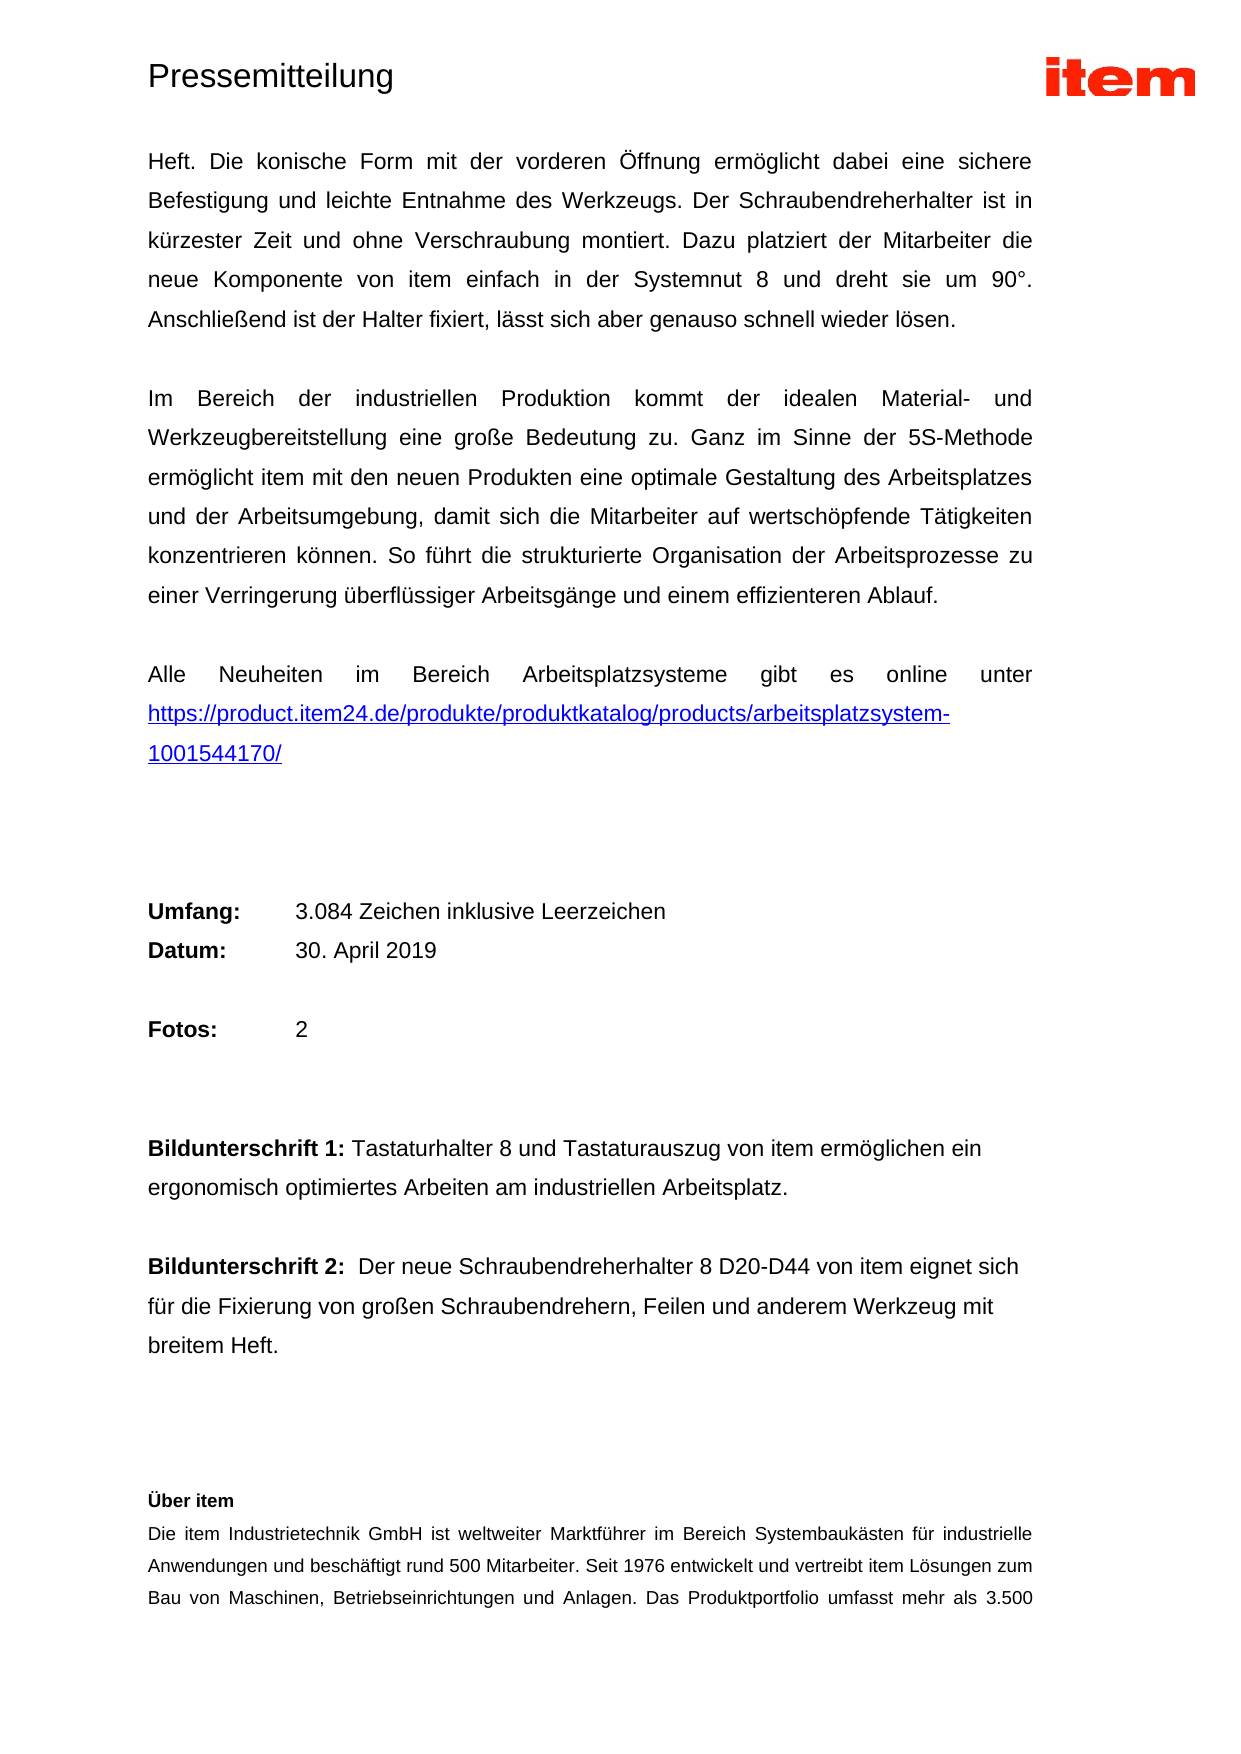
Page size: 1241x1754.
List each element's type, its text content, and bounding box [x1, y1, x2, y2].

text Fotos: 2 [148, 1016, 1033, 1043]
text Im Bereich der industriellen Produktion kommt der idealen Material- und Werkzeugbereitstellung eine große Bedeutung zu. Ganz im Sinne der 5S-Methode ermöglicht item mit den neuen Produkten eine optimale Gestaltung des Arbeitsplatzes und der Arbeitsumgebung, damit sich die Mitarbeiter auf wertschöpfende Tätigkeiten konzentrieren können. So führt die strukturierte Organisation der Arbeitsprozesse zu einer Verringerung überflüssiger Arbeitsgänge und einem effizienteren Ablauf. [148, 384, 1033, 608]
text Umfang: 3.084 Zeichen inklusive Leerzeichen [148, 898, 1033, 924]
text Über item [148, 1490, 1033, 1512]
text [148, 1522, 1033, 1608]
text Datum: 30. April 2019 [148, 937, 1033, 964]
text Bildunterschrift 1: Tastaturhalter 8 und Tastaturauszug von item ermöglichen ein ergonomisch optimiertes Arbeiten am industriellen Arbeitsplatz. [148, 1135, 1033, 1201]
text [148, 148, 1033, 332]
text Bildunterschrift 2: Der neue Schraubendreherhalter 8 D20-D44 von item eignet sich für die Fixierung von großen Schraubendrehern, Feilen und anderem Werkzeug mit breitem Heft. [148, 1253, 1033, 1358]
text Alle Neuheiten im Bereich Arbeitsplatzsysteme gibt es online unter https://product.item24.de/produkte/produktkatalog/products/arbeitsplatzsystem-1001544170/ [148, 661, 1033, 766]
picture [1045, 57, 1195, 95]
